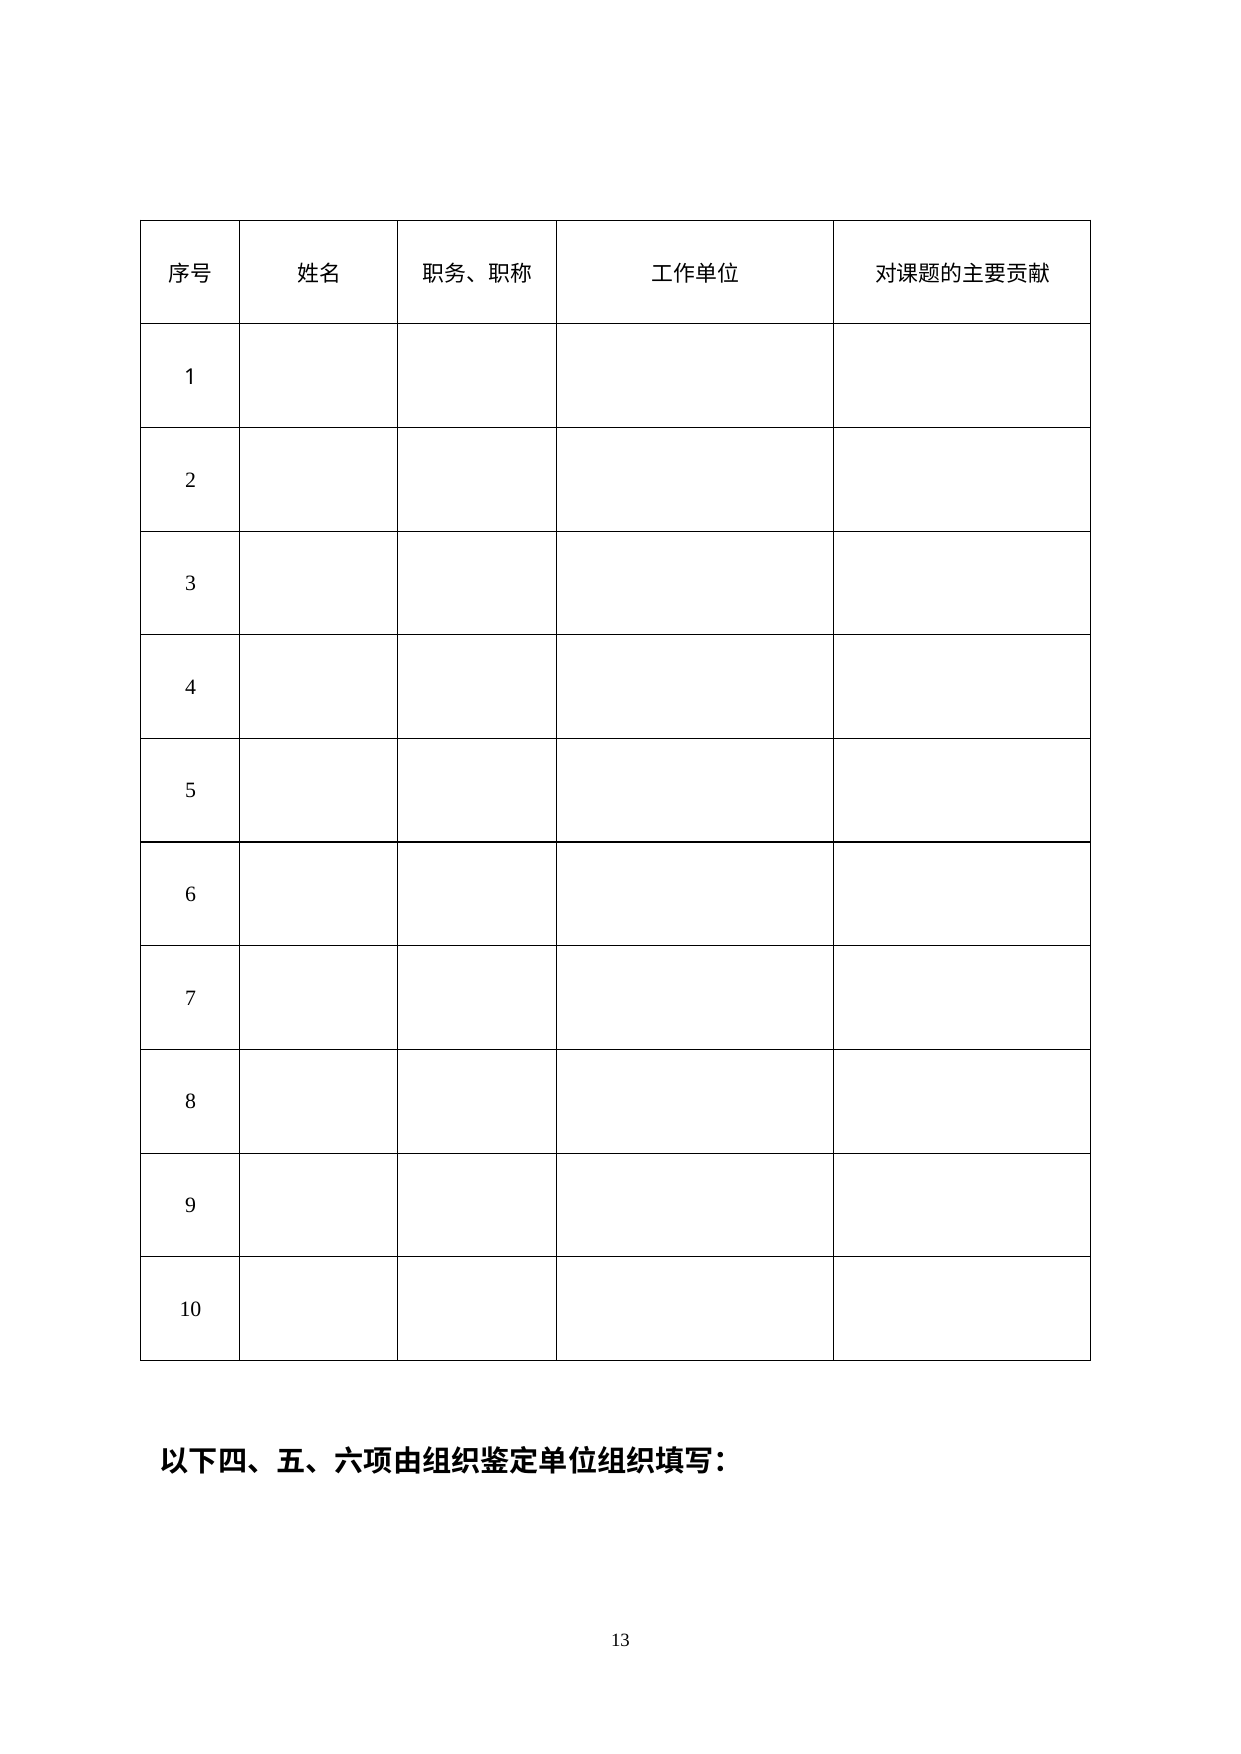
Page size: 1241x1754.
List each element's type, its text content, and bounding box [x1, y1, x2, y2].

table_cell 2 [141, 428, 239, 531]
table_cell [834, 1154, 1090, 1256]
table_cell [834, 1050, 1090, 1152]
table_cell [557, 532, 833, 634]
table_cell [557, 324, 833, 427]
table_cell [557, 635, 833, 738]
table_cell [240, 1050, 397, 1152]
table_cell [557, 1257, 833, 1360]
table_header 对课题的主要贡献 [834, 221, 1090, 323]
table_cell [834, 428, 1090, 531]
table_cell [398, 428, 556, 531]
table_cell [557, 1154, 833, 1256]
table_cell [240, 1154, 397, 1256]
table_cell [240, 635, 397, 738]
text 以下四、五、六项由组织鉴定单位组织填写： [159, 1426, 1081, 1491]
table_header 工作单位 [557, 221, 833, 323]
table_cell 5 [141, 739, 239, 841]
table_cell [240, 428, 397, 531]
table_cell [557, 428, 833, 531]
table_cell [834, 1257, 1090, 1360]
table_header 序号 [141, 221, 239, 323]
table_cell 4 [141, 635, 239, 738]
table_cell [240, 739, 397, 841]
table_cell 9 [141, 1154, 239, 1256]
table_cell [398, 739, 556, 841]
table_cell 7 [141, 946, 239, 1049]
table_cell [398, 1257, 556, 1360]
table_cell [240, 843, 397, 945]
table_cell [834, 532, 1090, 634]
table_cell [834, 739, 1090, 841]
table_cell [834, 324, 1090, 427]
table_cell 1 [141, 324, 239, 427]
table_cell 8 [141, 1050, 239, 1152]
table_cell [557, 843, 833, 945]
table_cell [834, 843, 1090, 945]
table_cell [557, 946, 833, 1049]
table_cell [398, 1050, 556, 1152]
table_cell [240, 1257, 397, 1360]
table_cell [398, 532, 556, 634]
table_cell [834, 635, 1090, 738]
table_cell [398, 843, 556, 945]
table_cell 10 [141, 1257, 239, 1360]
table_cell 6 [141, 843, 239, 945]
table_cell [834, 946, 1090, 1049]
table_cell [240, 324, 397, 427]
table_cell [557, 1050, 833, 1152]
table_cell [557, 739, 833, 841]
table_cell [240, 532, 397, 634]
table_cell [240, 946, 397, 1049]
table_header 职务、职称 [398, 221, 556, 323]
table_header 姓名 [240, 221, 397, 323]
table_cell [398, 1154, 556, 1256]
table_cell [398, 324, 556, 427]
table_cell [398, 635, 556, 738]
table_cell [398, 946, 556, 1049]
table_cell 3 [141, 532, 239, 634]
